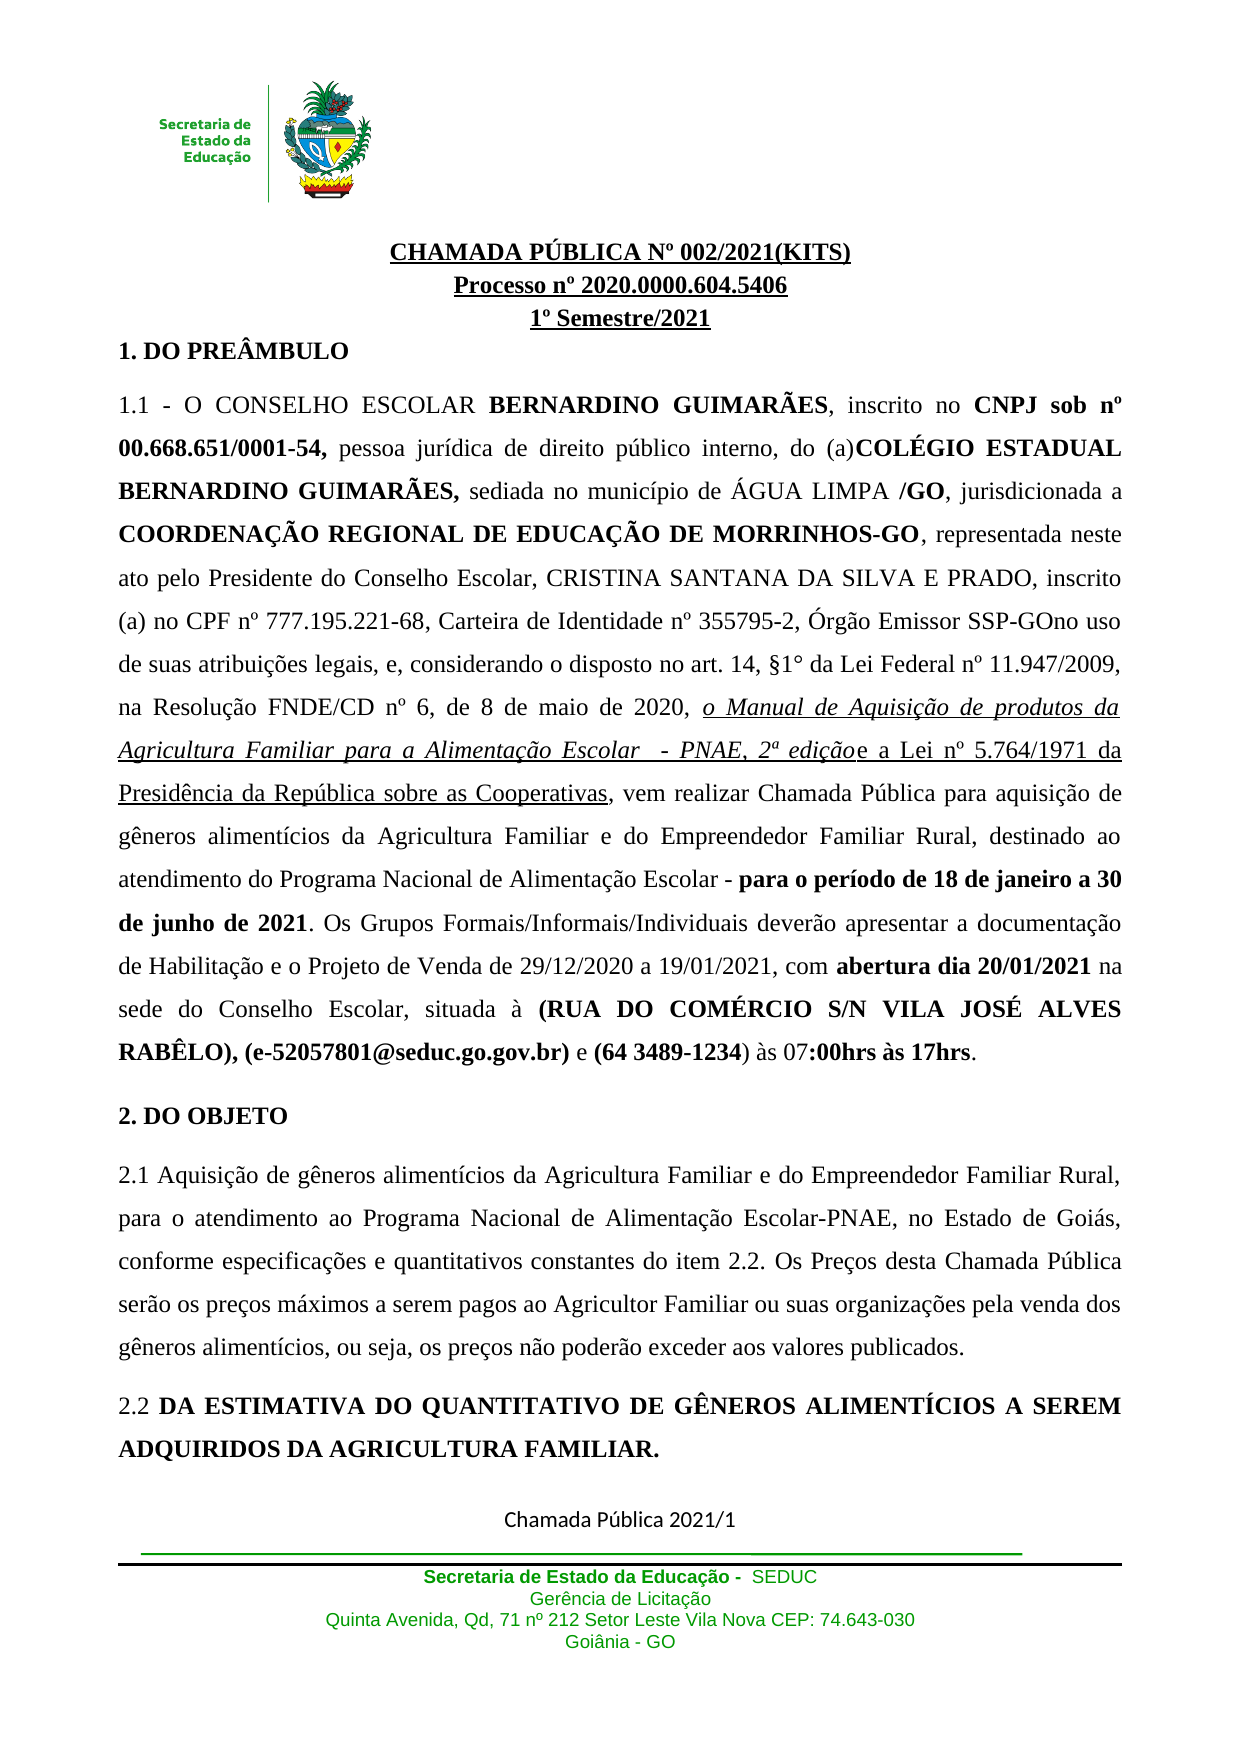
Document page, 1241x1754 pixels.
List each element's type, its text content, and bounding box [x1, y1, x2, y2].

text 1. DO PREÂMBULO [118, 336, 1122, 365]
text 1º Semestre/2021 [118, 303, 1122, 332]
text 2. DO OBJETO [118, 1101, 1122, 1130]
text 2.2 DA ESTIMATIVA DO QUANTITATIVO DE GÊNEROS ALIMENTÍCIOS A SEREM ADQUIRIDOS DA AGRICULTURA FAMILIAR. [118, 1391, 1122, 1463]
text Processo nº 2020.0000.604.5406 [118, 270, 1122, 299]
text 1.1 - O CONSELHO ESCOLAR BERNARDINO GUIMARÃES, inscrito no CNPJ sob nº 00.668.651/0001-54, pessoa jurídica de direito público interno, do (a)COLÉGIO ESTADUAL BERNARDINO GUIMARÃES, sediada no município de ÁGUA LIMPA /GO, jurisdicionada a COORDENAÇÃO REGIONAL DE EDUCAÇÃO DE MORRINHOS-GO, representada neste ato pelo Presidente do Conselho Escolar, CRISTINA SANTANA DA SILVA E PRADO, inscrito (a) no CPF nº 777.195.221-68, Carteira de Identidade nº 355795-2, Órgão Emissor SSP-GOno uso de suas atribuições legais, e, considerando o disposto no art. 14, §1° da Lei Federal nº 11.947/2009, na Resolução FNDE/CD nº 6, de 8 de maio de 2020, o Manual de Aquisição de produtos da Agricultura Familiar para a Alimentação Escolar - PNAE, 2ª ediçãoe a Lei nº 5.764/1971 da Presidência da República sobre as Cooperativas, vem realizar Chamada Pública para aquisição de gêneros alimentícios da Agricultura Familiar e do Empreendedor Familiar Rural, destinado ao atendimento do Programa Nacional de Alimentação Escolar - para o período de 18 de janeiro a 30 de junho de 2021. Os Grupos Formais/Informais/Individuais deverão apresentar a documentação de Habilitação e o Projeto de Venda de 29/12/2020 a 19/01/2021, com abertura dia 20/01/2021 na sede do Conselho Escolar, situada à (RUA DO COMÉRCIO S/N VILA JOSÉ ALVES RABÊLO), (e-52057801@seduc.go.gov.br) e (64 3489-1234) às 07:00hrs às 17hrs. [118, 390, 1122, 760]
picture [118, 73, 412, 210]
text 2.1 Aquisição de gêneros alimentícios da Agricultura Familiar e do Empreendedor Familiar Rural, para o atendimento ao Programa Nacional de Alimentação Escolar-PNAE, no Estado de Goiás, conforme especificações e quantitativos constantes do item 2.2. Os Preços desta Chamada Pública serão os preços máximos a serem pagos ao Agricultor Familiar ou suas organizações pela venda dos gêneros alimentícios, ou seja, os preços não poderão exceder aos valores publicados. [118, 1160, 1122, 1361]
text CHAMADA PÚBLICA Nº 002/2021(KITS) [118, 237, 1122, 266]
text 1.1 - O CONSELHO ESCOLAR BERNARDINO GUIMARÃES, inscrito no CNPJ sob nº 00.668.651/0001-54, pessoa jurídica de direito público interno, do (a)COLÉGIO ESTADUAL BERNARDINO GUIMARÃES, sediada no município de ÁGUA LIMPA /GO, jurisdicionada a COORDENAÇÃO REGIONAL DE EDUCAÇÃO DE MORRINHOS-GO, representada neste ato pelo Presidente do Conselho Escolar, CRISTINA SANTANA DA SILVA E PRADO, inscrito (a) no CPF nº 777.195.221-68, Carteira de Identidade nº 355795-2, Órgão Emissor SSP-GOno uso de suas atribuições legais, e, considerando o disposto no art. 14, §1° da Lei Federal nº 11.947/2009, na Resolução FNDE/CD nº 6, de 8 de maio de 2020, o Manual de Aquisição de produtos da Agricultura Familiar para a Alimentação Escolar - PNAE, 2ª ediçãoe a Lei nº 5.764/1971 da Presidência da República sobre as Cooperativas, vem realizar Chamada Pública para aquisição de gêneros alimentícios da Agricultura Familiar e do Empreendedor Familiar Rural, destinado ao atendimento do Programa Nacional de Alimentação Escolar - para o período de 18 de janeiro a 30 de junho de 2021. Os Grupos Formais/Informais/Individuais deverão apresentar a documentação de Habilitação e o Projeto de Venda de 29/12/2020 a 19/01/2021, com abertura dia 20/01/2021 na sede do Conselho Escolar, situada à (RUA DO COMÉRCIO S/N VILA JOSÉ ALVES RABÊLO), (e-52057801@seduc.go.gov.br) e (64 3489-1234) às 07:00hrs às 17hrs. [118, 761, 1122, 1066]
